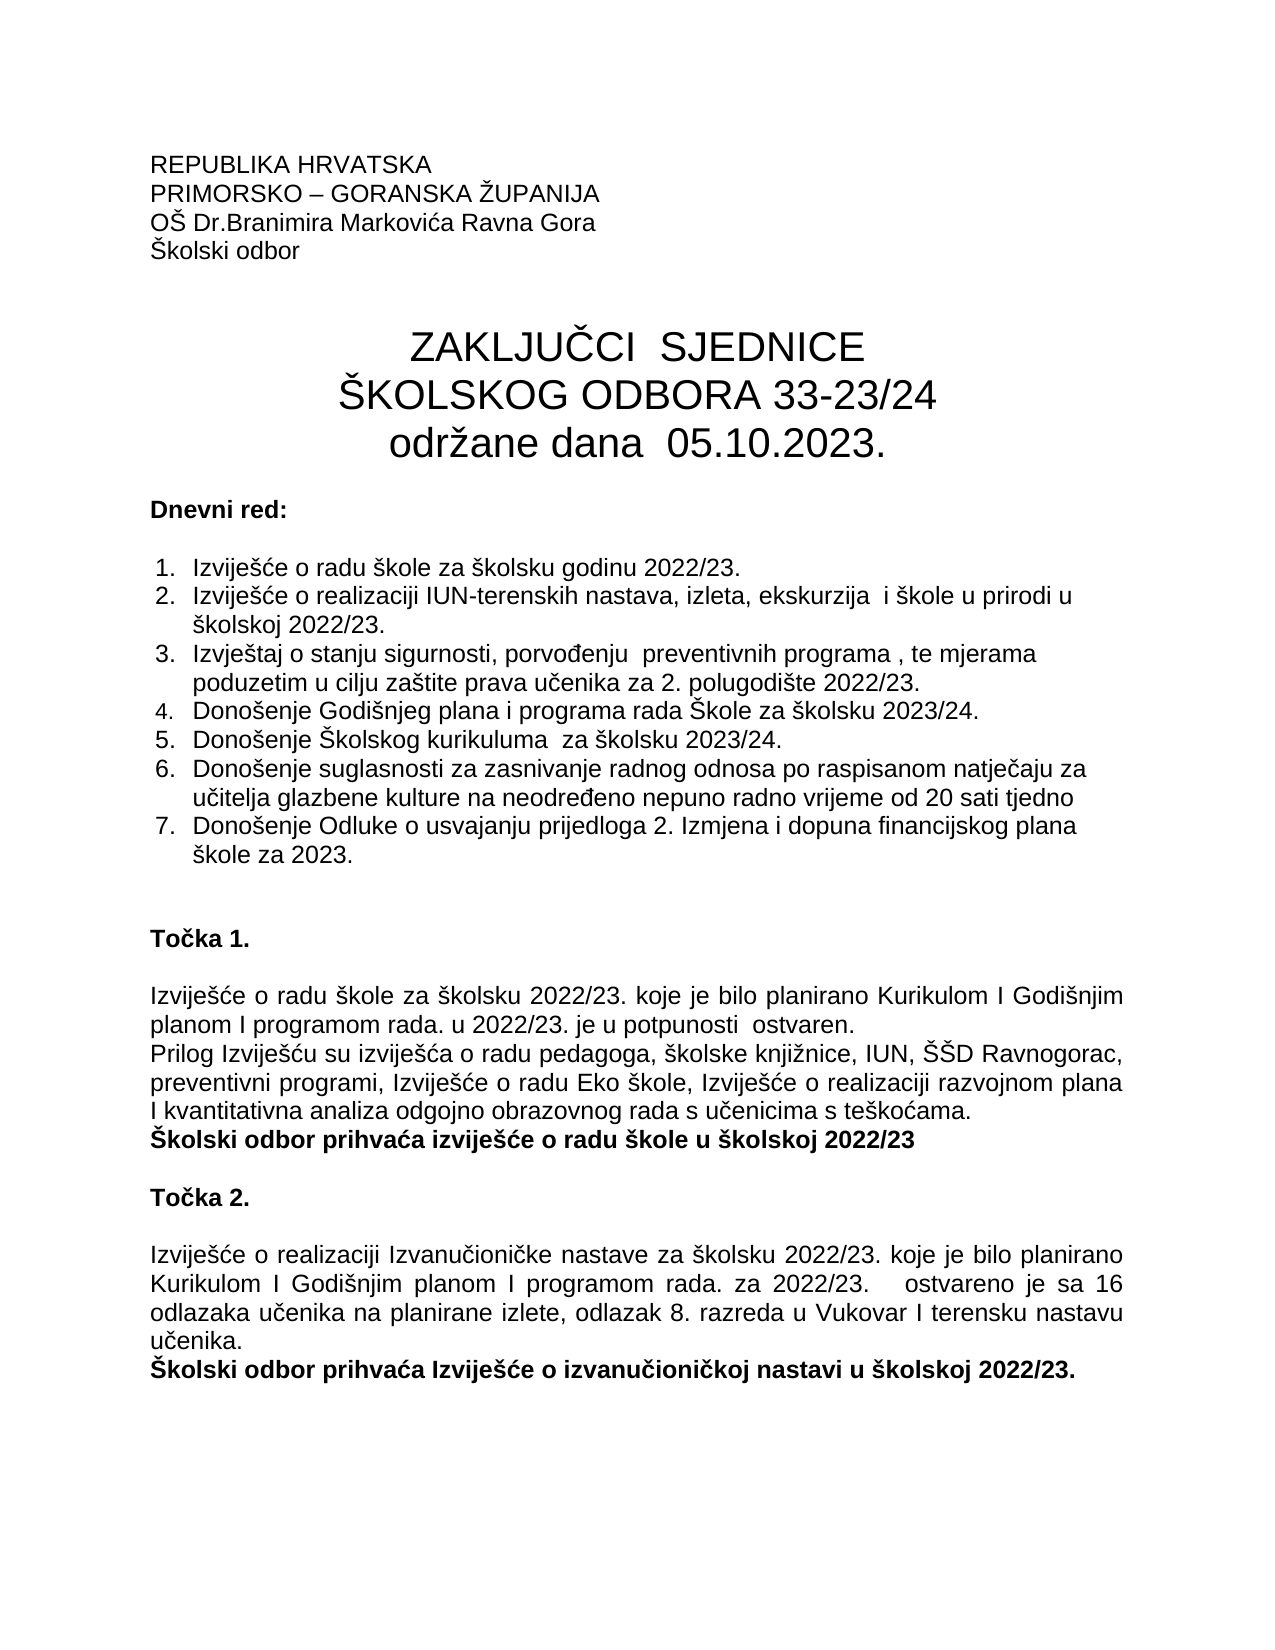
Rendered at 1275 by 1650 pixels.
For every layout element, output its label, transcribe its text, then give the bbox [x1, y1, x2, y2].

text Školski odbor prihvaća Izviješće o izvanučioničkoj nastavi u školskoj 2022/23. [150, 1355, 1125, 1384]
list Donošenje suglasnosti za zasnivanje radnog odnosa po raspisanom natječaju za učitelja glazbene kulture na neodređeno nepuno radno vrijeme od 20 sati tjedno [155, 754, 1125, 811]
text Dnevni red: [150, 495, 1125, 524]
text Školski odbor prihvaća izviješće o radu škole u školskoj 2022/23 [150, 1125, 1125, 1154]
text ŠKOLSKOG ODBORA 33-23/24 [150, 370, 1125, 418]
text Prilog Izviješću su izviješća o radu pedagoga, školske knjižnice, IUN, ŠŠD Ravnogorac, preventivni programi, Izviješće o radu Eko škole, Izviješće o realizaciji razvojnom plana I kvantitativna analiza odgojno obrazovnog rada s učenicima s teškoćama. [150, 1039, 1125, 1125]
list Izviješće o radu škole za školsku godinu 2022/23. [155, 552, 1125, 581]
text OŠ Dr.Branimira Markovića Ravna Gora [150, 207, 1125, 236]
list Izvještaj o stanju sigurnosti, porvođenju preventivnih programa , te mjerama poduzetim u cilju zaštite prava učenika za 2. polugodište 2022/23. [155, 639, 1125, 696]
text održane dana 05.10.2023. [150, 418, 1125, 466]
text REPUBLIKA HRVATSKA [150, 150, 1125, 179]
list Donošenje Godišnjeg plana i programa rada Škole za školsku 2023/24. [155, 696, 1125, 725]
list Izviješće o realizaciji IUN-terenskih nastava, izleta, ekskurzija i škole u prirodi u školskoj 2022/23. [155, 581, 1125, 639]
text Školski odbor [150, 236, 1125, 265]
text Izviješće o realizaciji Izvanučioničke nastave za školsku 2022/23. koje je bilo planirano Kurikulom I Godišnjim planom I programom rada. za 2022/23. ostvareno je sa 16 odlazaka učenika na planirane izlete, odlazak 8. razreda u Vukovar I terensku nastavu učenika. [150, 1240, 1125, 1355]
text Točka 1. [150, 924, 1125, 953]
text PRIMORSKO – GORANSKA ŽUPANIJA [150, 179, 1125, 207]
text Izviješće o radu škole za školsku 2022/23. koje je bilo planirano Kurikulom I Godišnjim planom I programom rada. u 2022/23. je u potpunosti ostvaren. [150, 981, 1125, 1039]
text Točka 2. [150, 1183, 1125, 1211]
list Donošenje Školskog kurikuluma za školsku 2023/24. [155, 725, 1125, 754]
list Donošenje Odluke o usvajanju prijedloga 2. Izmjena i dopuna financijskog plana škole za 2023. [155, 811, 1125, 869]
text ZAKLJUČCI SJEDNICE [150, 322, 1125, 370]
